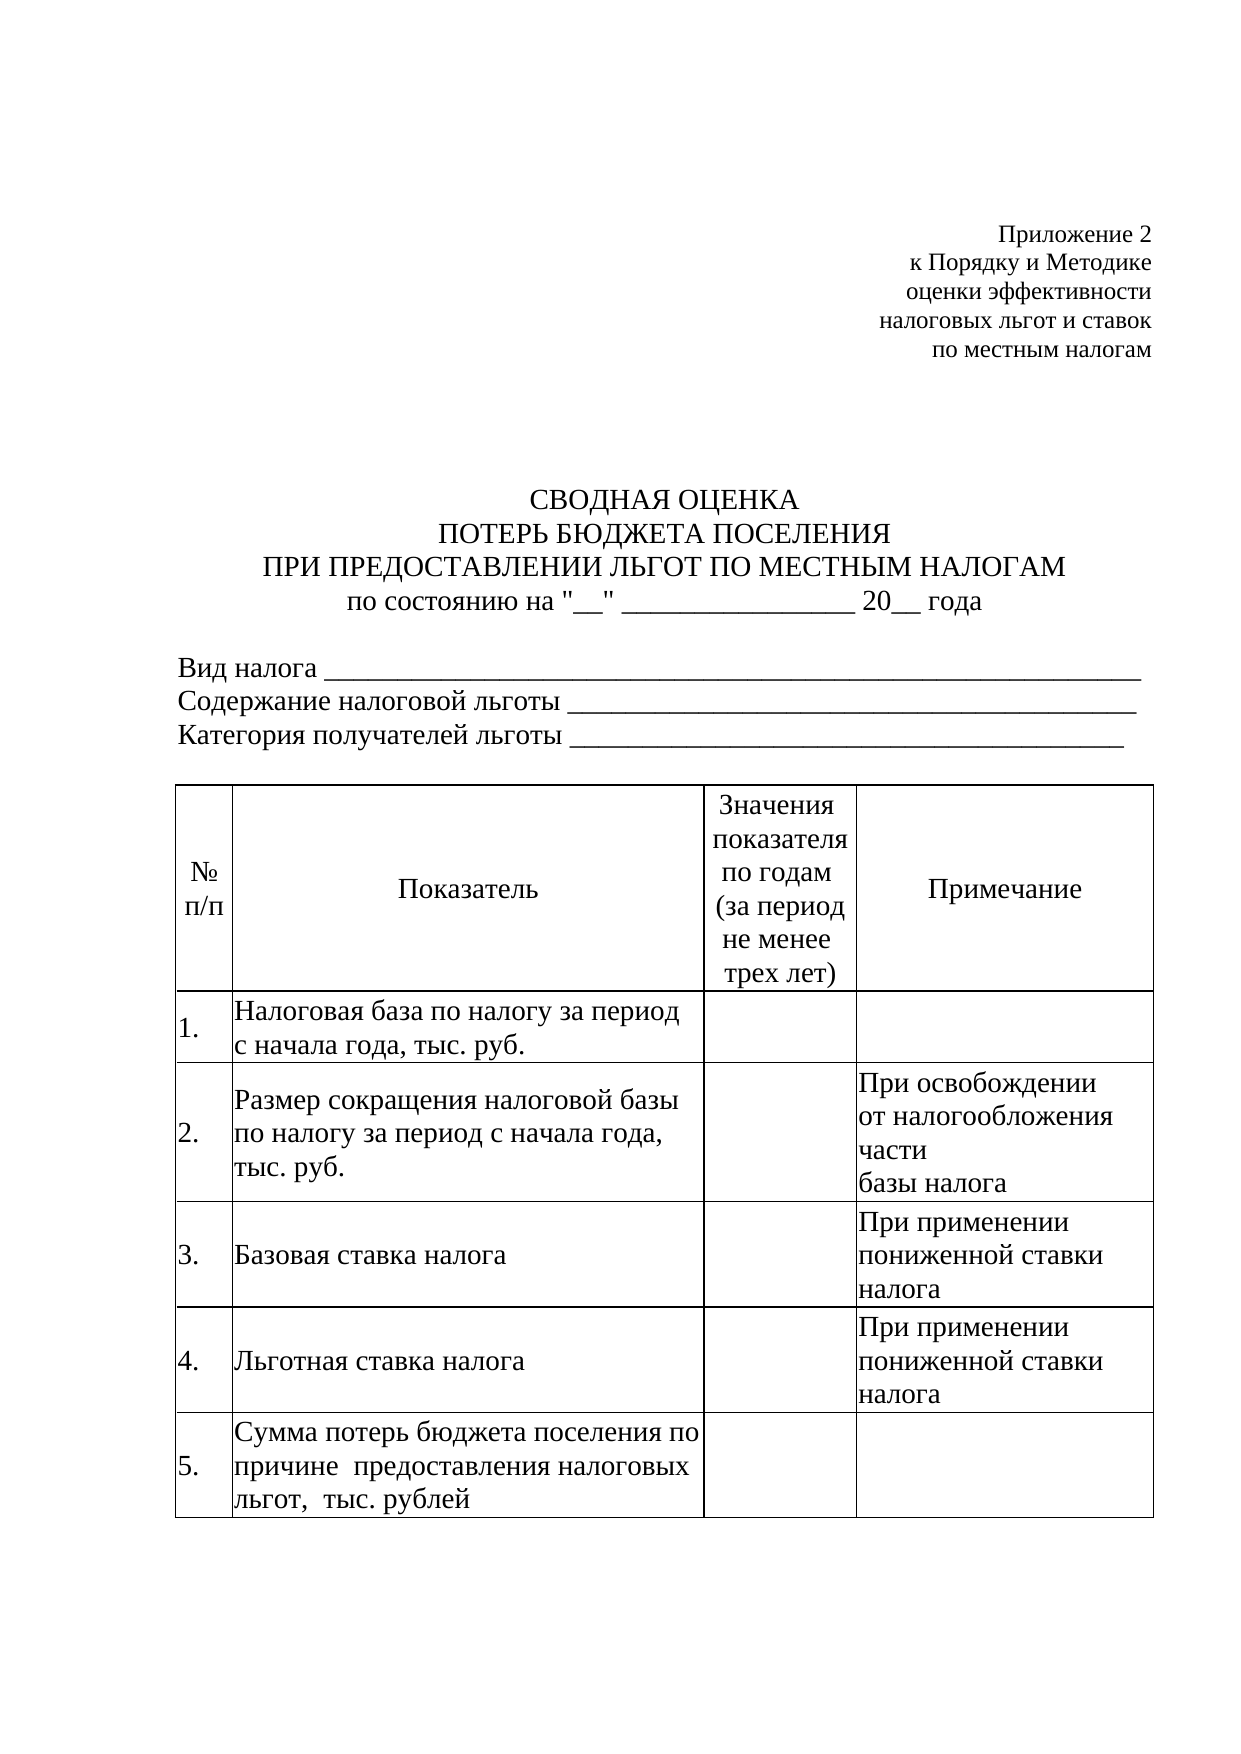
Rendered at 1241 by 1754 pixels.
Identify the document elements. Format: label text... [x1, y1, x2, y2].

table_cell [857, 1413, 1153, 1517]
table_cell [705, 1308, 856, 1411]
table_cell 4. [176, 1307, 232, 1411]
table_cell Базовая ставка налога [233, 1202, 703, 1306]
table_cell [705, 1413, 856, 1517]
table_cell Налоговая база по налогу за период с начала года, тыс. руб. [233, 992, 703, 1062]
text ПРИ ПРЕДОСТАВЛЕНИИ ЛЬГОТ ПО МЕСТНЫМ НАЛОГАМ [177, 549, 1152, 583]
text СВОДНАЯ ОЦЕНКА [177, 482, 1152, 516]
text налоговых льгот и ставок [177, 305, 1152, 334]
table_cell [857, 992, 1153, 1062]
text к Порядку и Методике [177, 247, 1152, 276]
text Содержание налоговой льготы _______________________________________ [177, 683, 1152, 717]
table_cell 5. [176, 1413, 232, 1517]
table_header Примечание [857, 786, 1153, 990]
text Вид налога ________________________________________________________ [177, 650, 1152, 683]
text Приложение 2 [177, 219, 1152, 247]
table_cell [705, 1202, 856, 1306]
table_cell Льготная ставка налога [233, 1308, 703, 1411]
text по местным налогам [177, 334, 1152, 362]
text Категория получателей льготы ______________________________________ [177, 717, 1152, 751]
table_header № п/п [176, 786, 232, 990]
table_cell При применении пониженной ставки налога [857, 1202, 1153, 1306]
table_cell 2. [176, 1063, 232, 1201]
table_header Значения показателя по годам (за период не менее трех лет) [705, 786, 856, 990]
table_cell При применении пониженной ставки налога [857, 1308, 1153, 1411]
table_cell [705, 992, 856, 1062]
table_cell Сумма потерь бюджета поселения по причине предоставления налоговых льгот, тыс. рублей [233, 1413, 703, 1517]
text оценки эффективности [177, 276, 1152, 305]
table_cell При освобождении от налогообложения части базы налога [857, 1063, 1153, 1201]
table_header Показатель [233, 786, 703, 990]
text ПОТЕРЬ БЮДЖЕТА ПОСЕЛЕНИЯ [177, 516, 1152, 549]
table_cell [705, 1063, 856, 1201]
table_cell 3. [176, 1202, 232, 1306]
table_cell 1. [176, 991, 232, 1062]
text по состоянию на "__" ________________ 20__ года [177, 583, 1152, 616]
table_cell Размер сокращения налоговой базы по налогу за период с начала года, тыс. руб. [233, 1063, 703, 1201]
